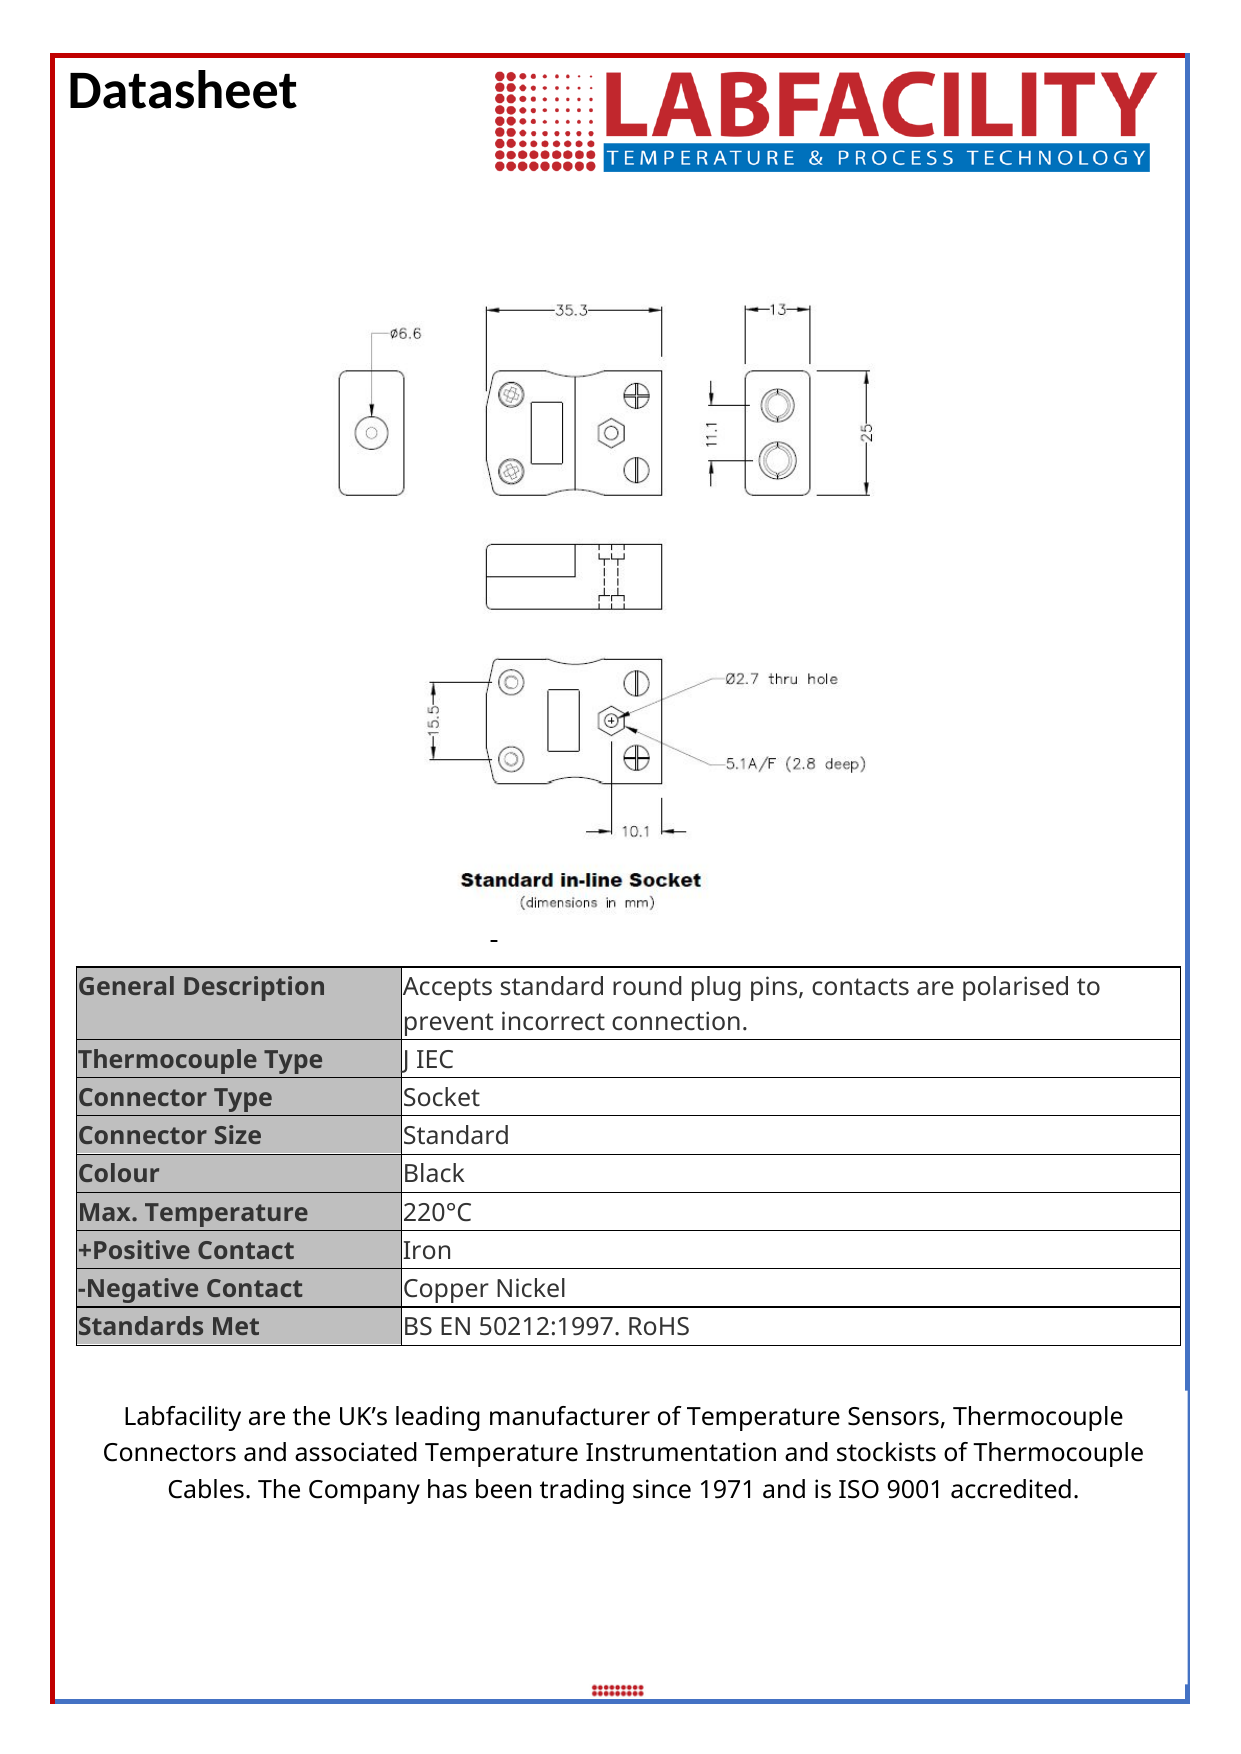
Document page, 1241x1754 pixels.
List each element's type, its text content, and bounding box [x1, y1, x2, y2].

table_cell 220°C [402, 1193, 1180, 1230]
table_cell BS EN 50212:1997. RoHS [402, 1308, 1180, 1344]
table_cell Colour [77, 1155, 401, 1192]
picture [457, 60, 1180, 182]
table_header Accepts standard round plug pins, contacts are polarised to prevent incorrect connection. [402, 968, 1180, 1039]
text Specifications [150, 882, 1090, 945]
table_cell Max. Temperature [77, 1193, 401, 1230]
table_cell Copper Nickel [402, 1269, 1180, 1306]
picture [274, 247, 967, 940]
table_cell Standard [402, 1116, 1180, 1153]
table_cell Socket [402, 1078, 1180, 1115]
table_cell +Positive Contact [77, 1231, 401, 1268]
table_cell -Negative Contact [77, 1269, 401, 1306]
table_cell Iron [402, 1231, 1180, 1268]
table_cell J IEC [402, 1040, 1180, 1077]
table_cell Connector Size [77, 1116, 401, 1153]
table_cell Black [402, 1155, 1180, 1192]
table_header General Description [77, 968, 401, 1039]
table_cell Standards Met [77, 1308, 401, 1344]
table_cell Connector Type [77, 1078, 401, 1115]
table_cell Thermocouple Type [77, 1040, 401, 1077]
picture [589, 1685, 646, 1699]
